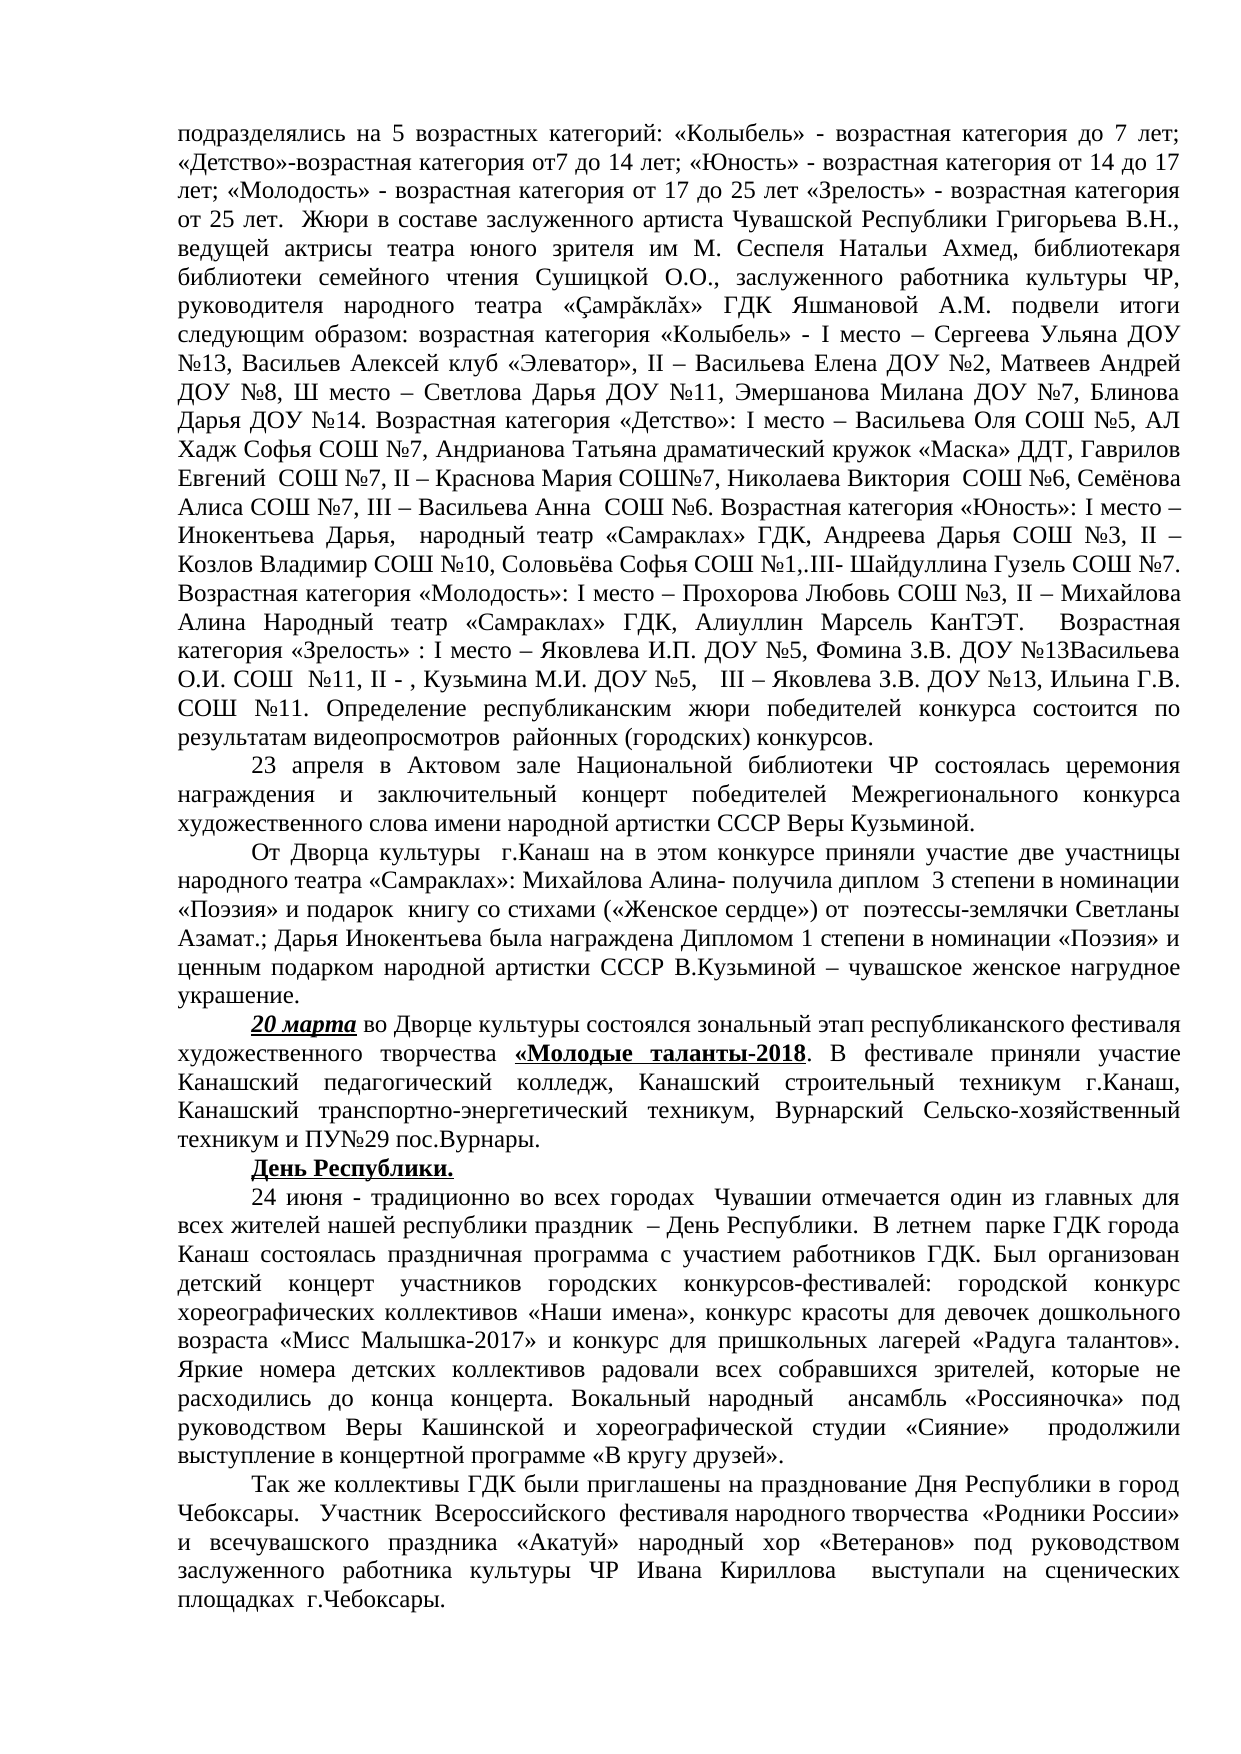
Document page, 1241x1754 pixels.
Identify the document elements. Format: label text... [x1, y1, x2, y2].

text 23 апреля в Актовом зале Национальной библиотеки ЧР состоялась церемония награждения и заключительный концерт победителей Межрегионального конкурса художественного слова имени народной артистки СССР Веры Кузьминой. [177, 751, 1181, 837]
text Так же коллективы ГДК были приглашены на празднование Дня Республики в город Чебоксары. Участник Всероссийского фестиваля народного творчества «Родники России» и всечувашского праздника «Акатуй» народный хор «Ветеранов» под руководством заслуженного работника культуры ЧР Ивана Кириллова выступали на сценических площадках г.Чебоксары. [177, 1469, 1181, 1613]
text От Дворца культуры г.Канаш на в этом конкурсе приняли участие две участницы народного театра «Самраклах»: Михайлова Алина- получила диплом 3 степени в номинации «Поэзия» и подарок книгу со стихами («Женское сердце») от поэтессы-землячки Светланы Азамат.; Дарья Инокентьева была награждена Дипломом 1 степени в номинации «Поэзия» и ценным подарком народной артистки СССР В.Кузьминой – чувашское женское нагрудное украшение. [177, 837, 1181, 1009]
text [177, 118, 1181, 751]
text День Республики. [177, 1153, 1181, 1182]
text 24 июня - традиционно во всех городах Чувашии отмечается один из главных для всех жителей нашей республики праздник – День Республики. В летнем парке ГДК города Канаш состоялась праздничная программа с участием работников ГДК. Был организован детский концерт участников городских конкурсов-фестивалей: городской конкурс хореографических коллективов «Наши имена», конкурс красоты для девочек дошкольного возраста «Мисс Малышка-2017» и конкурс для пришкольных лагерей «Радуга талантов». Яркие номера детских коллективов радовали всех собравшихся зрителей, которые не расходились до конца концерта. Вокальный народный ансамбль «Россияночка» под руководством Веры Кашинской и хореографической студии «Сияние» продолжили выступление в концертной программе «В кругу друзей». [177, 1182, 1181, 1469]
text 20 марта во Дворце культуры состоялся зональный этап республиканского фестиваля художественного творчества «Молодые таланты-2018. В фестивале приняли участие Канашский педагогический колледж, Канашский строительный техникум г.Канаш, Канашский транспортно-энергетический техникум, Вурнарский Сельско-хозяйственный техникум и ПУ№29 пос.Вурнары. [177, 1009, 1181, 1153]
